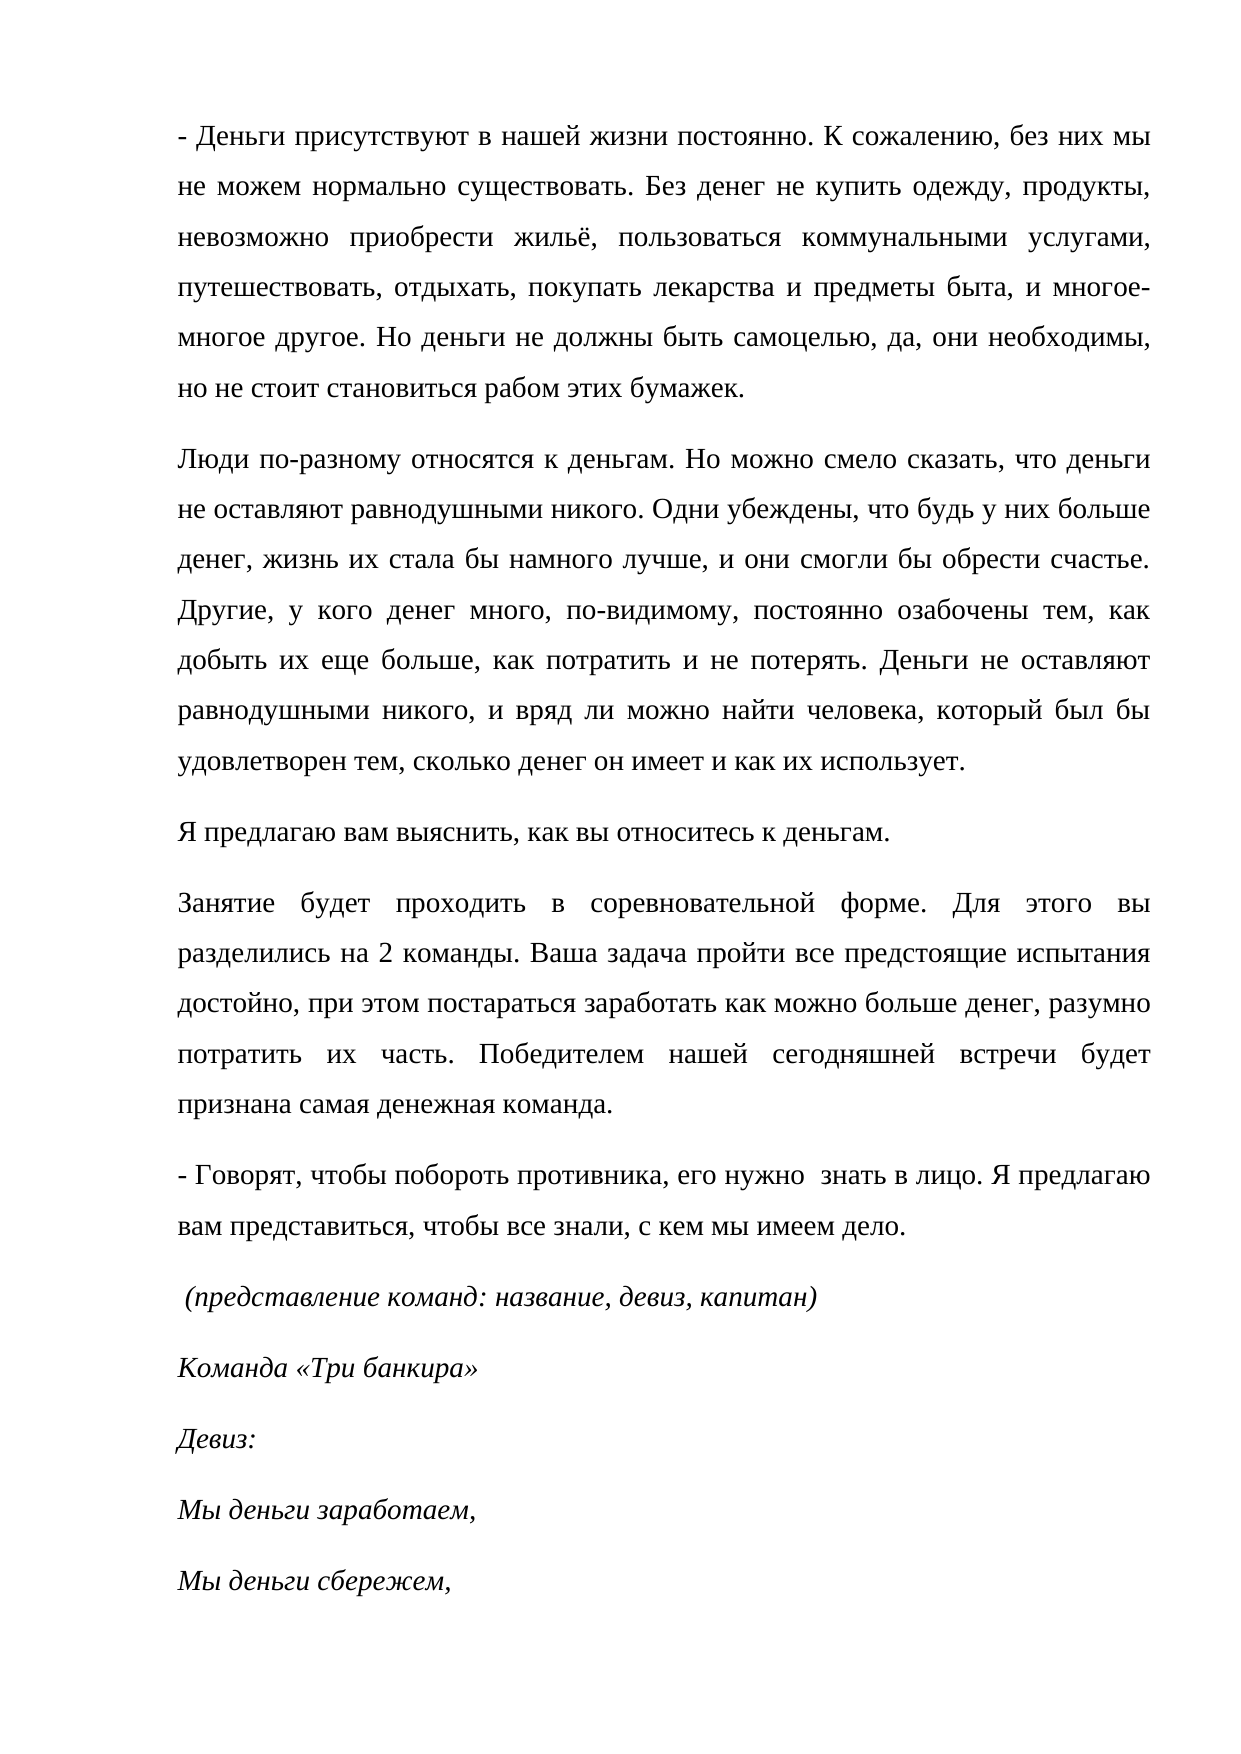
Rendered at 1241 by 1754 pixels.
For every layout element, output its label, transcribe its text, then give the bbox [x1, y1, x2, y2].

text - Говорят, чтобы побороть противника, его нужно знать в лицо. Я предлагаю вам представиться, чтобы все знали, с кем мы имеем дело. [177, 1157, 1152, 1241]
text Команда «Три банкира» [177, 1350, 1152, 1383]
text Занятие будет проходить в соревновательной форме. Для этого вы разделились на 2 команды. Ваша задача пройти все предстоящие испытания достойно, при этом постараться заработать как можно больше денег, разумно потратить их часть. Победителем нашей сегодняшней встречи будет признана самая денежная команда. [177, 885, 1152, 1120]
text Я предлагаю вам выяснить, как вы относитесь к деньгам. [177, 814, 1152, 847]
text Мы деньги сбережем, [177, 1563, 1152, 1597]
text Девиз: [177, 1421, 1152, 1455]
text Люди по-разному относятся к деньгам. Но можно смело сказать, что деньги не оставляют равнодушными никого. Одни убеждены, что будь у них больше денег, жизнь их стала бы намного лучше, и они смогли бы обрести счастье. Другие, у кого денег много, по-видимому, постоянно озабочены тем, как добыть их еще больше, как потратить и не потерять. Деньги не оставляют равнодушными никого, и вряд ли можно найти человека, который был бы удовлетворен тем, сколько денег он имеет и как их использует. [177, 441, 1152, 776]
text Мы деньги заработаем, [177, 1492, 1152, 1526]
text - Деньги присутствуют в нашей жизни постоянно. К сожалению, без них мы не можем нормально существовать. Без денег не купить одежду, продукты, невозможно приобрести жильё, пользоваться коммунальными услугами, путешествовать, отдыхать, покупать лекарства и предметы быта, и многое-многое другое. Но деньги не должны быть самоцелью, да, они необходимы, но не стоит становиться рабом этих бумажек. [177, 118, 1152, 403]
text (представление команд: название, девиз, капитан) [177, 1279, 1152, 1312]
